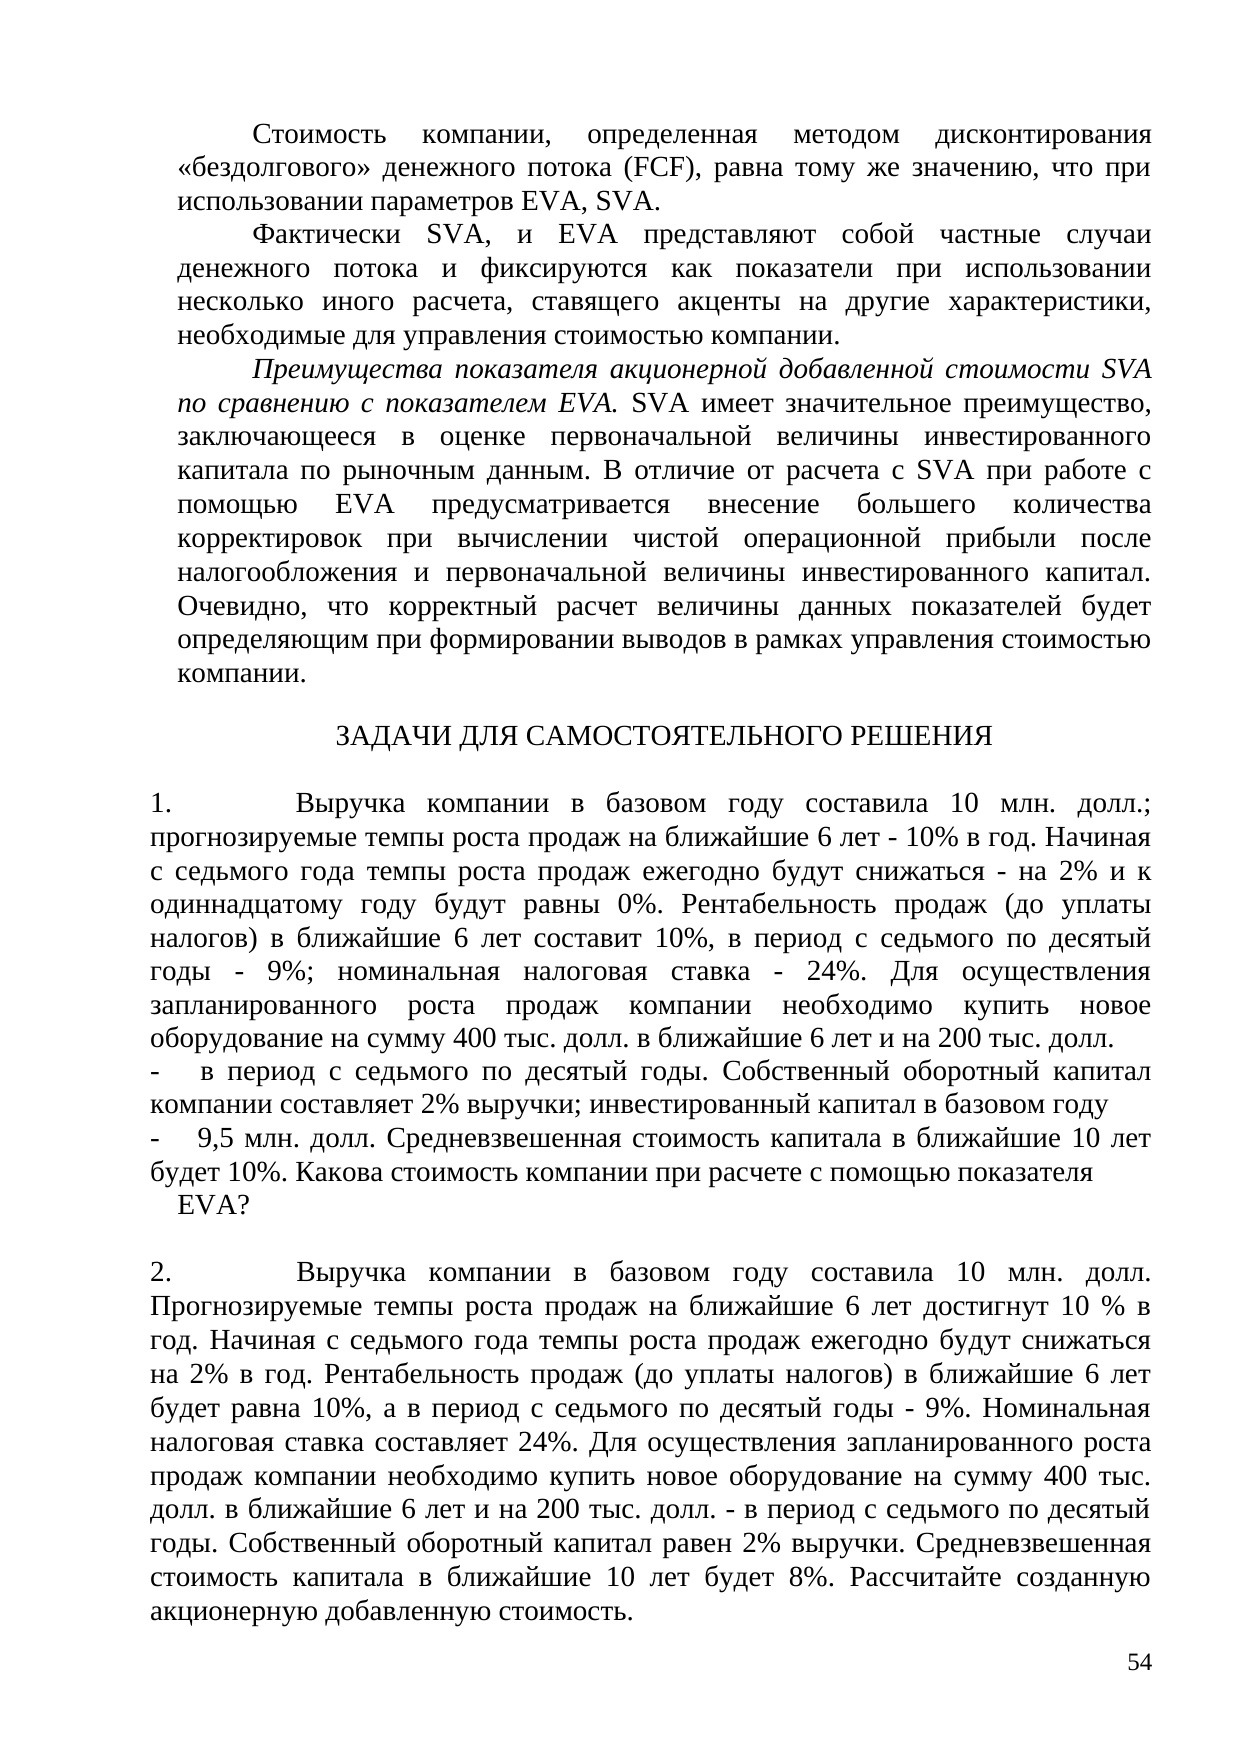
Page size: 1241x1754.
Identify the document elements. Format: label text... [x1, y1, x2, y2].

text EVA? [177, 1187, 1152, 1221]
text 54 [1127, 1647, 1152, 1675]
list в период с седьмого по десятый годы. Собственный оборотный капитал компании составляет 2% выручки; инвестированный капитал в базовом году [150, 1054, 1152, 1120]
text Стоимость компании, определенная методом дисконтирования «бездолгового» денежного потока (FCF), равна тому же значению, что при использовании параметров EVA, SVA. [177, 116, 1152, 216]
text Преимущества показателя акционерной добавленной стоимости SVA по сравнению с показателем EVA. SVA имеет значительное преимущество, заключающееся в оценке первоначальной величины инвестированного капитала по рыночным данным. В отличие от расчета с SVA при работе с помощью EVA предусматривается внесение большего количества корректировок при вычислении чистой операционной прибыли после налогообложения и первоначальной величины инвестированного капитал. Очевидно, что корректный расчет величины данных показателей будет определяющим при формировании выводов в рамках управления стоимостью компании. [177, 351, 1152, 689]
list Выручка компании в базовом году составила 10 млн. долл.; прогнозируемые темпы роста продаж на ближайшие 6 лет - 10% в год. Начиная с седьмого года темпы роста продаж ежегодно будут снижаться - на 2% и к одиннадцатому году будут равны 0%. Рентабельность продаж (до уплаты налогов) в ближайшие 6 лет составит 10%, в период с седьмого по десятый годы - 9%; номинальная налоговая ставка - 24%. Для осуществления запланированного роста продаж компании необходимо купить новое оборудование на сумму 400 тыс. долл. в ближайшие 6 лет и на 200 тыс. долл. [150, 786, 1152, 1054]
text ЗАДАЧИ ДЛЯ САМОСТОЯТЕЛЬНОГО РЕШЕНИЯ [335, 718, 1152, 752]
list 9,5 млн. долл. Средневзвешенная стоимость капитала в ближайшие 10 лет будет 10%. Какова стоимость компании при расчете с помощью показателя [150, 1120, 1152, 1187]
list Выручка компании в базовом году составила 10 млн. долл. Прогнозируемые темпы роста продаж на ближайшие 6 лет достигнут 10 % в год. Начиная с седьмого года темпы роста продаж ежегодно будут снижаться на 2% в год. Рентабельность продаж (до уплаты налогов) в ближайшие 6 лет будет равна 10%, а в период с седьмого по десятый годы - 9%. Номинальная налоговая ставка составляет 24%. Для осуществления запланированного роста продаж компании необходимо купить новое оборудование на сумму 400 тыс. долл. в ближайшие 6 лет и на 200 тыс. долл. - в период с седьмого по десятый годы. Собственный оборотный капитал равен 2% выручки. Средневзвешенная стоимость капитала в ближайшие 10 лет будет 8%. Рассчитайте созданную акционерную добавленную стоимость. [150, 1254, 1152, 1627]
text Фактически SVA, и EVA представляют собой частные случаи денежного потока и фиксируются как показатели при использовании несколько иного расчета, ставящего акценты на другие характеристики, необходимые для управления стоимостью компании. [177, 216, 1152, 351]
